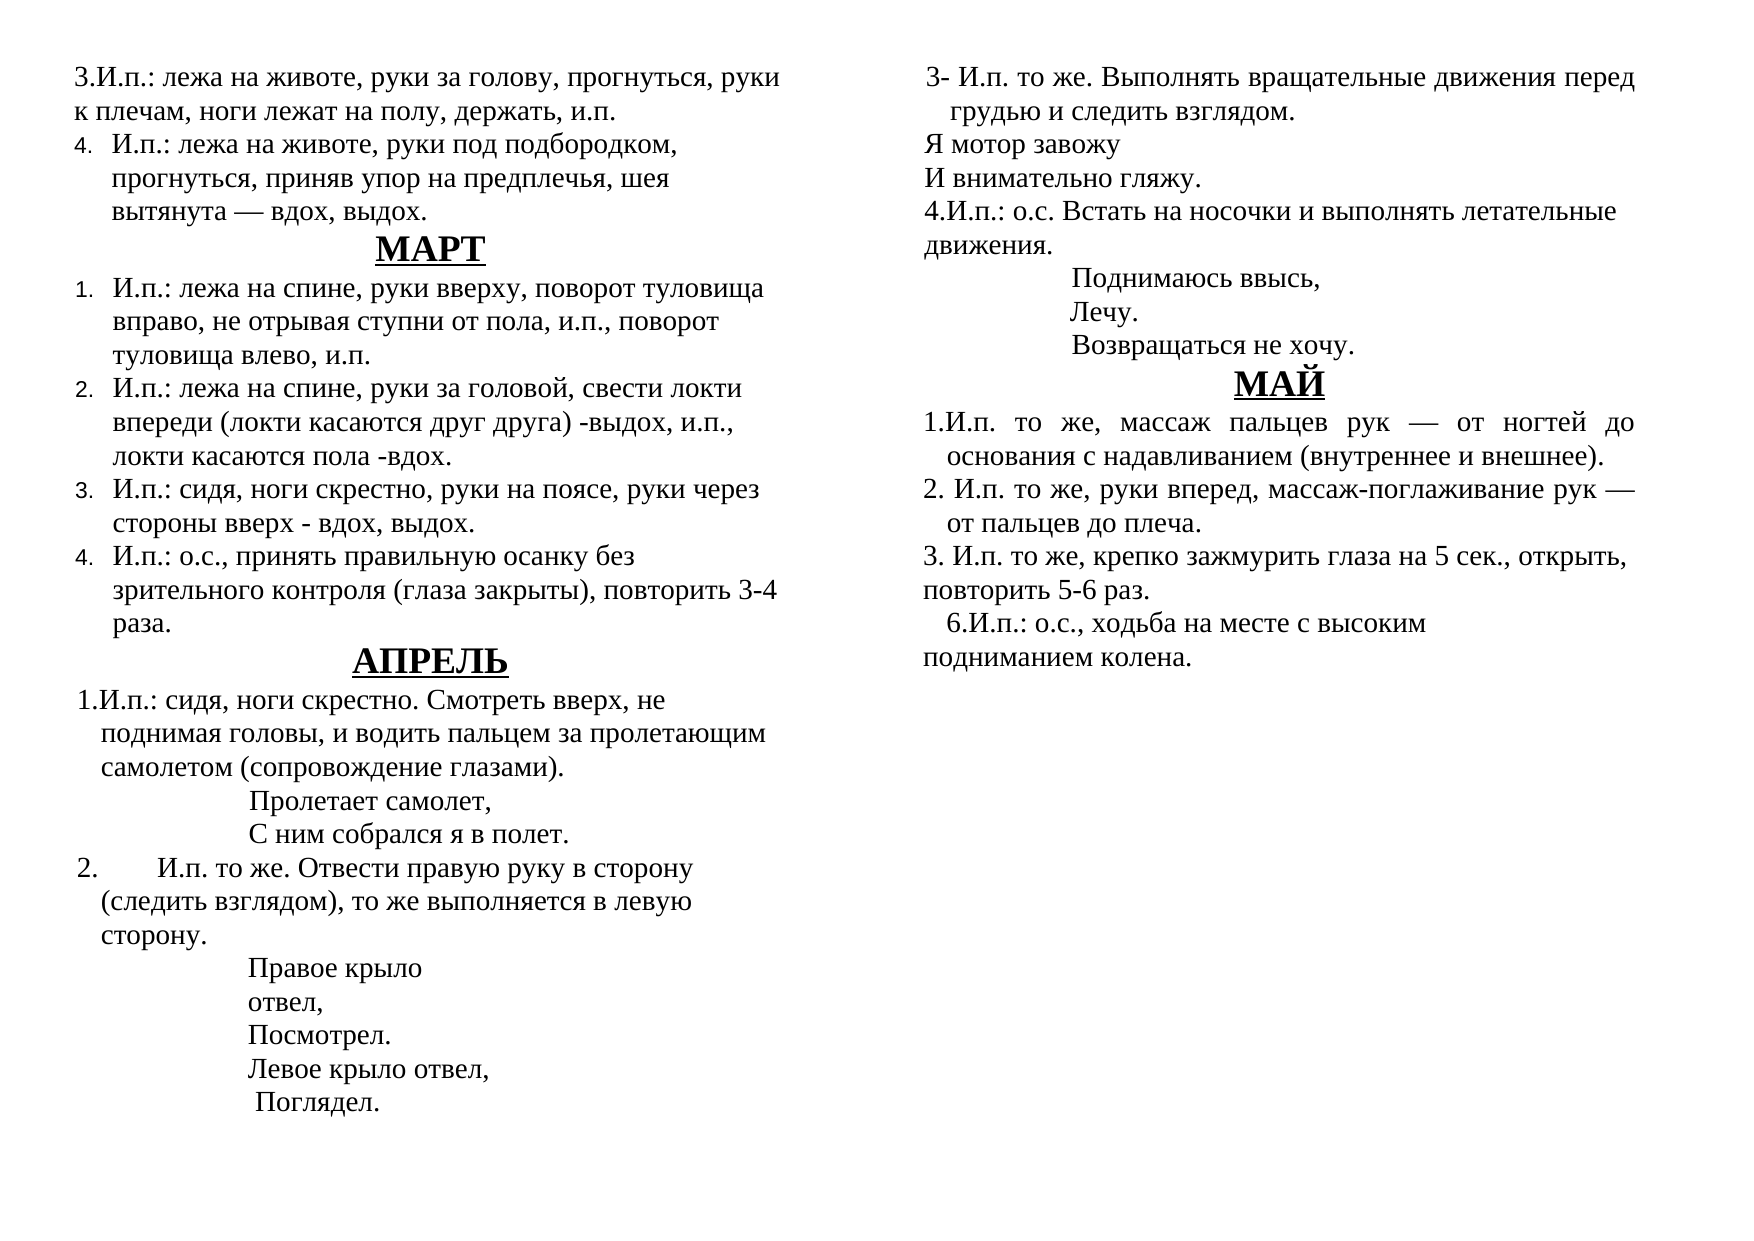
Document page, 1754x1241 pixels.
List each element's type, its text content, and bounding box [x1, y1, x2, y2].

list И.п.: лежа на животе, руки под подбородком, прогнуться, приняв упор на предплечья, шея вытянута — вдох, выдох. [74, 126, 787, 227]
list И.п.: о.с., принять правильную осанку без зрительного контроля (глаза закрыты), повторить 3-4 раза. [75, 538, 787, 639]
text Возвращаться не хочу. [1071, 327, 1636, 361]
text Пролетает самолет, [249, 783, 787, 816]
text 2. И.п. то же. Отвести правую руку в сторону (следить взглядом), то же выполняется в левую сторону. [77, 850, 787, 950]
text Посмотрел. [248, 1017, 493, 1051]
text 6.И.п.: о.с., ходьба на месте с высоким подниманием колена. [923, 605, 1555, 672]
text Лечу. [1069, 294, 1636, 327]
text МАЙ [923, 361, 1636, 404]
text АПРЕЛЬ [74, 639, 787, 682]
text 1.И.п. то же, массаж пальцев рук — от ногтей до основания с надавливанием (внутреннее и внешнее). [923, 404, 1636, 471]
text МАРТ [74, 227, 787, 270]
text 2. И.п. то же, руки вперед, массаж-поглаживание рук — от пальцев до плеча. [923, 471, 1636, 538]
text 4.И.п.: о.с. Встать на носочки и выполнять летательные движения. [924, 193, 1636, 260]
text Правое крыло отвел, [248, 950, 493, 1017]
list И.п.: сидя, ноги скрестно, руки на поясе, руки через стороны вверх - вдох, выдох. [75, 471, 787, 538]
list И.п.: лежа на спине, руки вверху, поворот туловища вправо, не отрывая ступни от пола, и.п., поворот туловища влево, и.п. [75, 270, 787, 371]
text 3- И.п. то же. Выполнять вращательные движения перед грудью и следить взглядом. [926, 59, 1636, 126]
text С ним собрался я в полет. [248, 816, 787, 850]
text 1.И.п.: сидя, ноги скрестно. Смотреть вверх, не поднимая головы, и водить пальцем за пролетающим самолетом (сопровождение глазами). [77, 682, 787, 783]
text Поглядел. [248, 1084, 493, 1118]
text Я мотор завожу [924, 126, 1636, 160]
text И внимательно гляжу. [924, 160, 1636, 193]
text 3.И.п.: лежа на животе, руки за голову, прогнуться, руки к плечам, ноги лежат на полу, держать, и.п. [74, 59, 787, 126]
text Левое крыло отвел, [248, 1051, 493, 1084]
text Поднимаюсь ввысь, [1071, 260, 1636, 294]
list И.п.: лежа на спине, руки за головой, свести локти впереди (локти касаются друг друга) -выдох, и.п., локти касаются пола -вдох. [75, 371, 787, 471]
text 3. И.п. то же, крепко зажмурить глаза на 5 сек., открыть, повторить 5-6 раз. [923, 538, 1636, 605]
